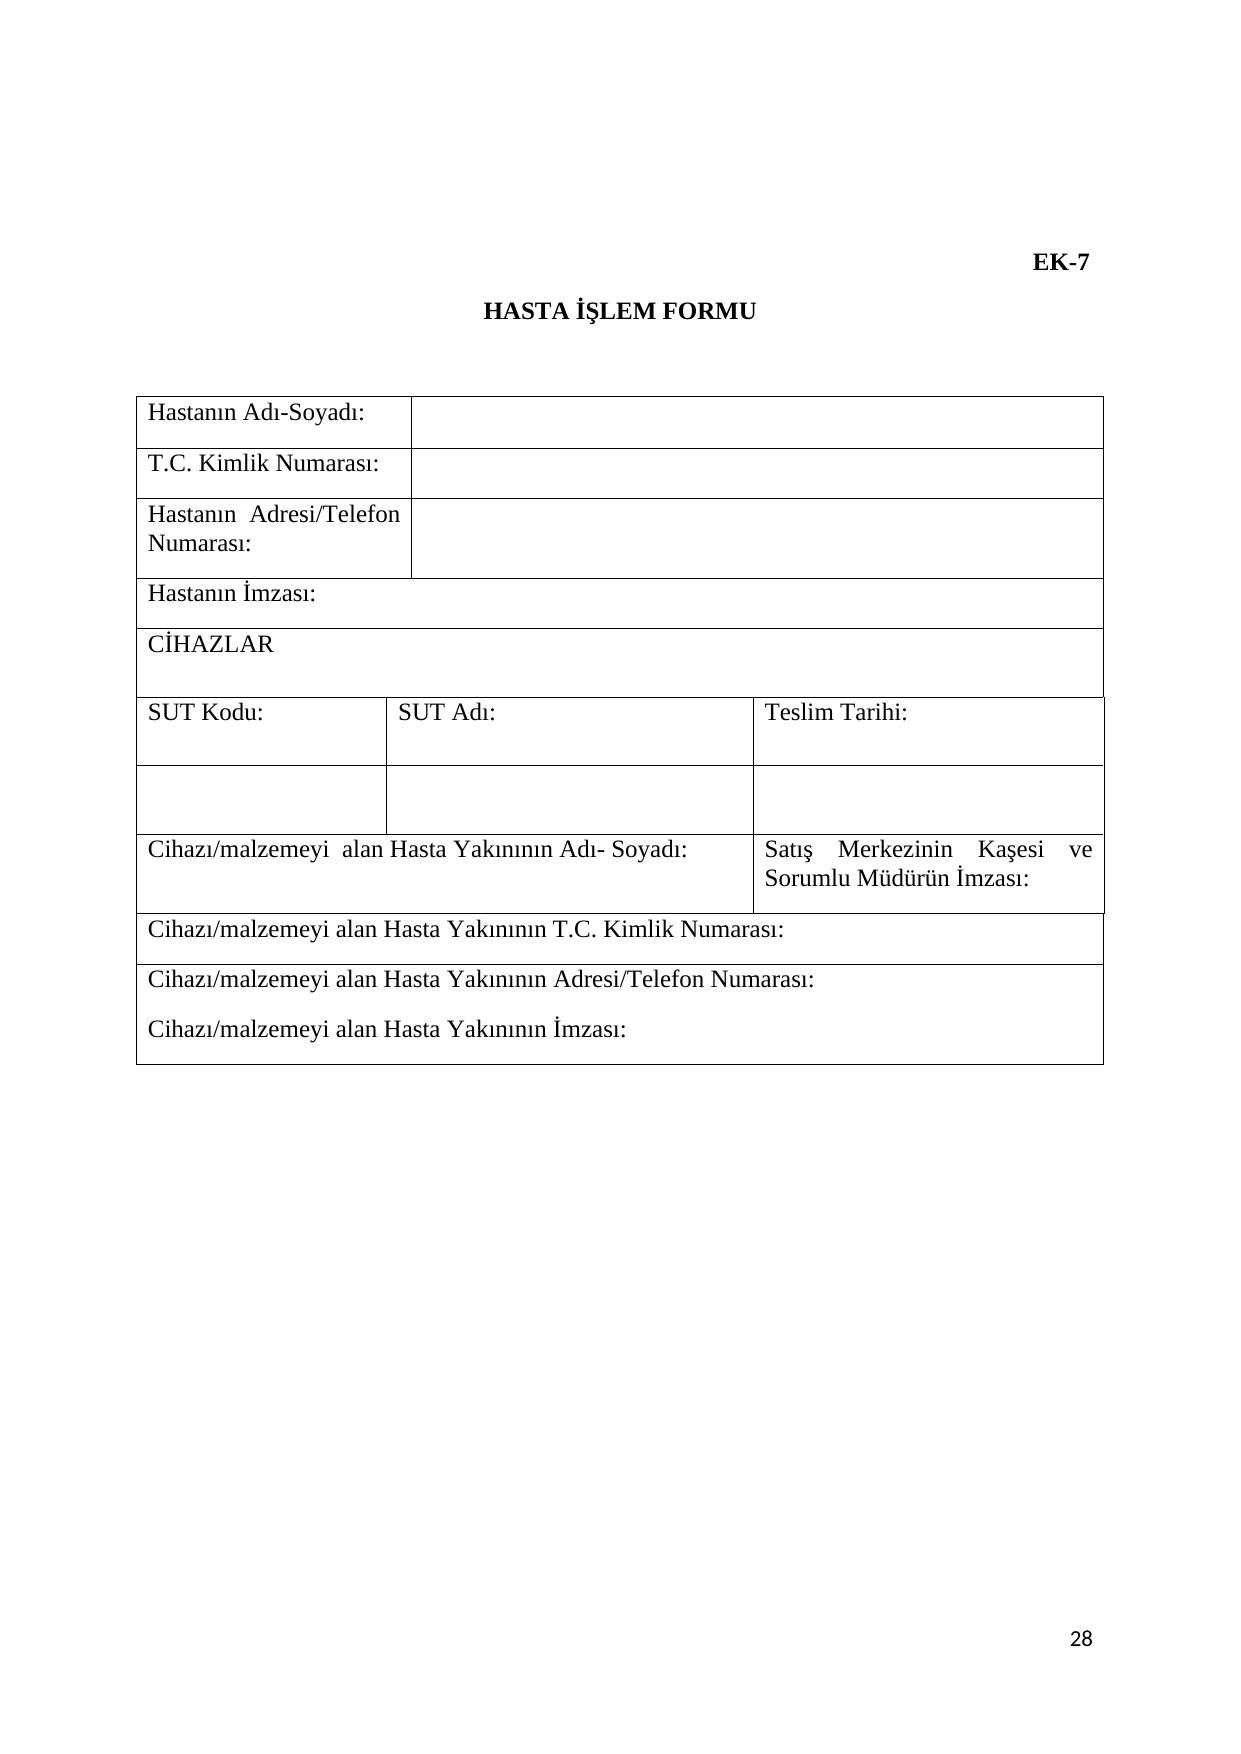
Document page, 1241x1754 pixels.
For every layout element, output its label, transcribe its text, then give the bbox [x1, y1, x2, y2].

table_cell [412, 499, 1103, 577]
table_cell SUT Adı: [387, 698, 753, 765]
table_cell [137, 766, 386, 833]
table_cell SUT Kodu: [137, 698, 386, 765]
table_cell Hastanın Adresi/Telefon Numarası: [137, 499, 411, 577]
table_cell Cihazı/malzemeyi alan Hasta Yakınının Adı- Soyadı: [137, 835, 753, 913]
table_cell Satış Merkezinin Kaşesi ve Sorumlu Müdürün İmzası: [754, 834, 1104, 913]
table_cell [387, 766, 753, 833]
table_cell Hastanın İmzası: [137, 579, 1103, 628]
table_cell Cihazı/malzemeyi alan Hasta Yakınının Adresi/Telefon Numarası: Cihazı/malzemeyi alan Hasta Yakınının İmzası: [137, 965, 1103, 1064]
table_cell Teslim Tarihi: [754, 697, 1104, 765]
table_cell [412, 449, 1103, 498]
table_header Hastanın Adı-Soyadı: [137, 397, 411, 447]
table_cell T.C. Kimlik Numarası: [137, 449, 411, 498]
table_cell CİHAZLAR [137, 629, 1103, 697]
text EK-7 [1033, 247, 1093, 276]
table_header [412, 397, 1103, 447]
table_cell Cihazı/malzemeyi alan Hasta Yakınının T.C. Kimlik Numarası: [137, 914, 1103, 963]
table_cell [754, 765, 1104, 833]
text HASTA İŞLEM FORMU [148, 296, 1093, 325]
